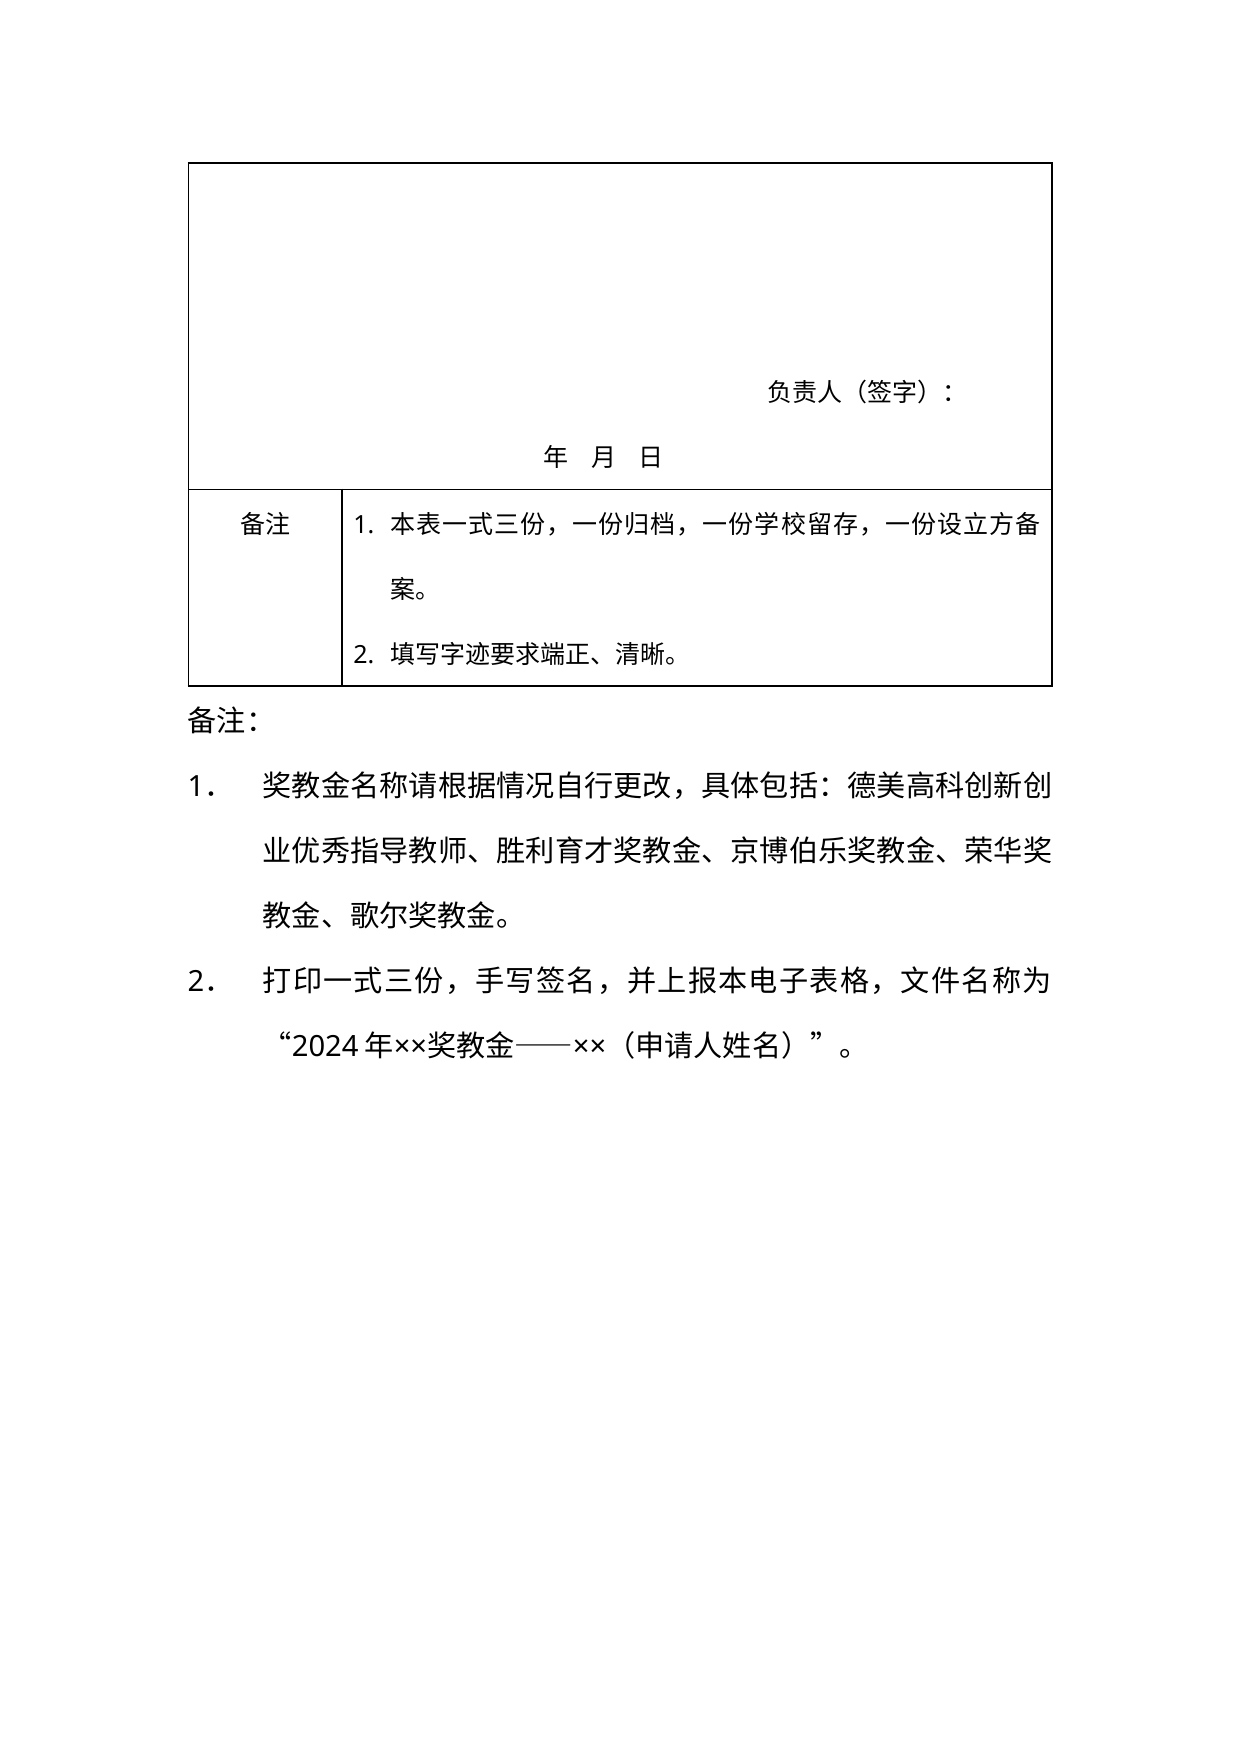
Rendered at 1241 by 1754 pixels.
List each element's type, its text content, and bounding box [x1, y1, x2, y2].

list 打印一式三份，手写签名，并上报本电子表格，文件名称为“2024年××奖教金——××（申请人姓名）”。 [187, 947, 1053, 1077]
table_cell 备注 [189, 490, 341, 685]
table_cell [189, 164, 1051, 488]
table_cell 本表一式三份，一份归档，一份学校留存，一份设立方备案。 填写字迹要求端正、清晰。 [343, 490, 1051, 685]
list 奖教金名称请根据情况自行更改，具体包括：德美高科创新创业优秀指导教师、胜利育才奖教金、京博伯乐奖教金、荣华奖教金、歌尔奖教金。 [187, 752, 1053, 947]
text 备注： [187, 687, 1053, 752]
